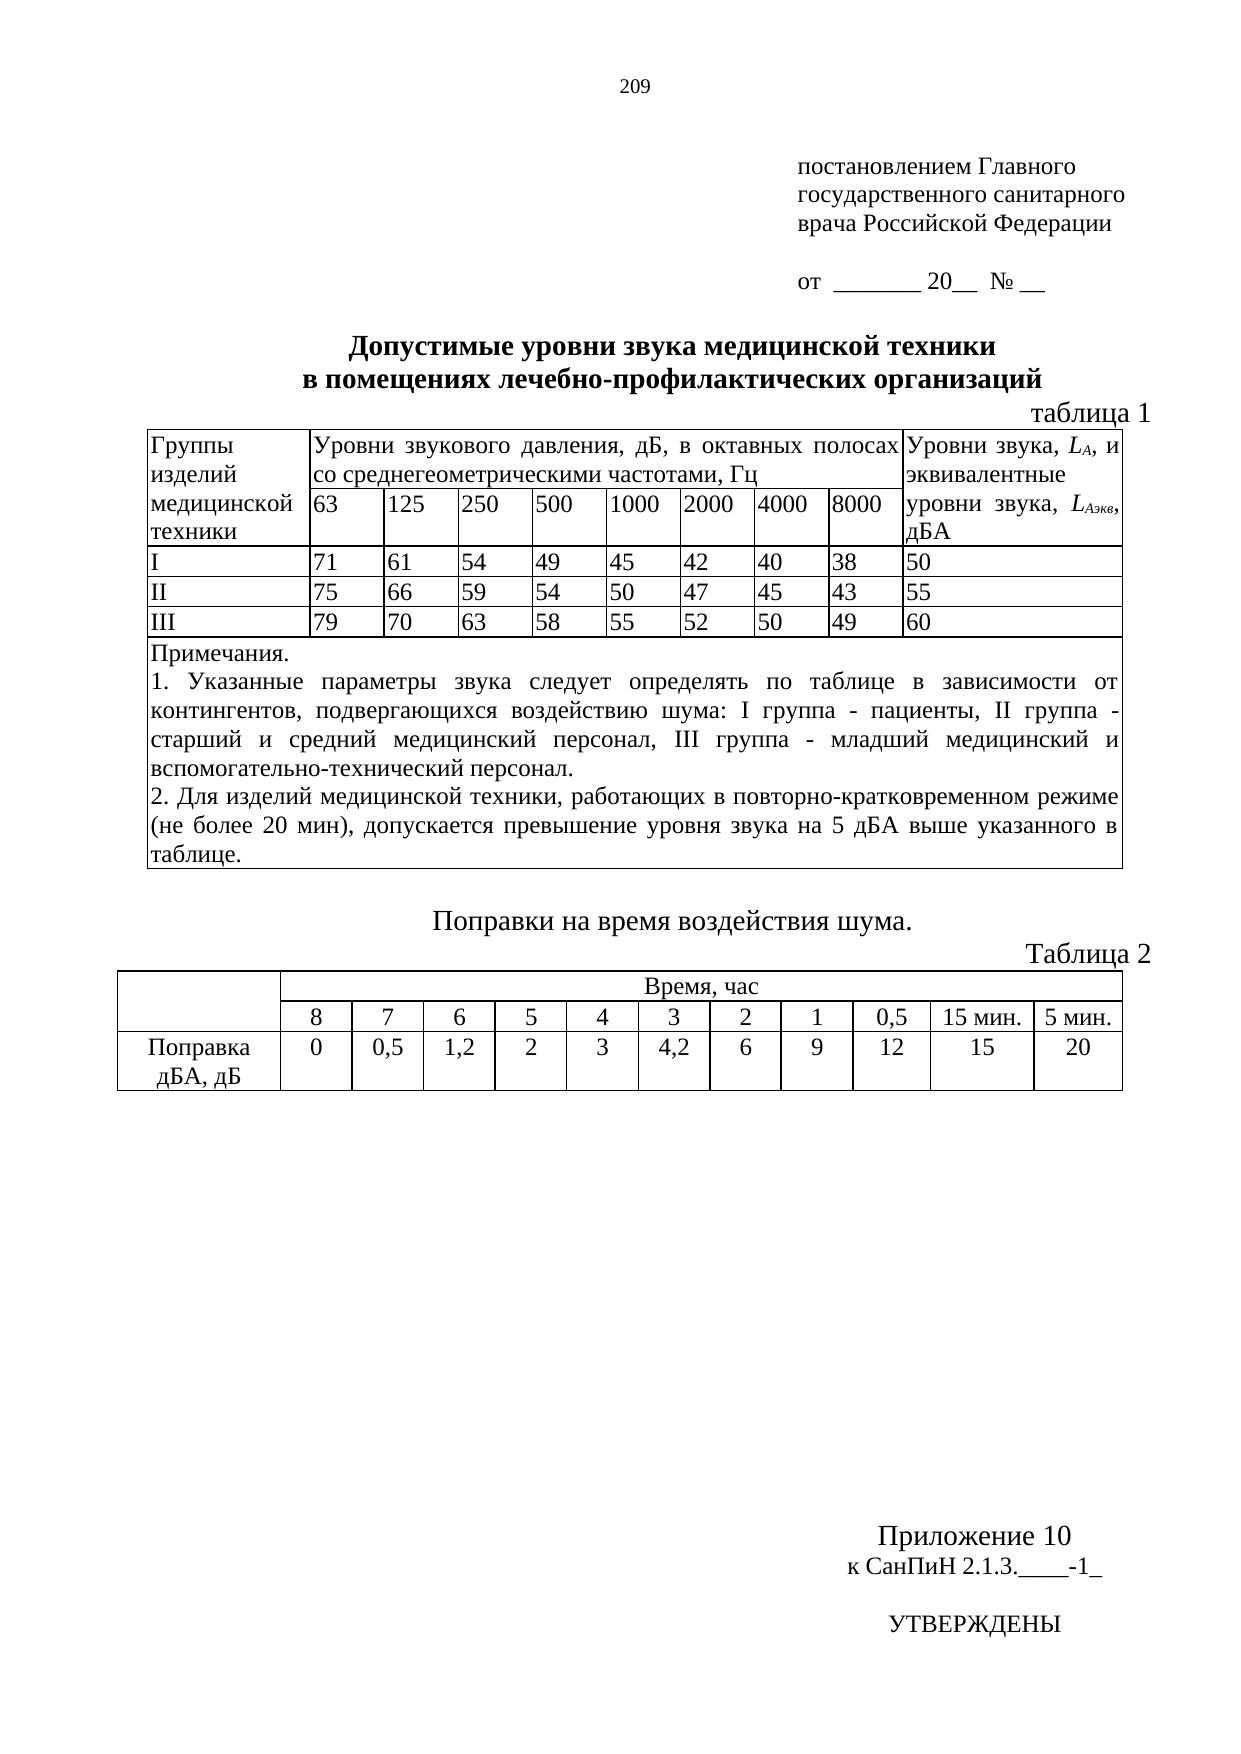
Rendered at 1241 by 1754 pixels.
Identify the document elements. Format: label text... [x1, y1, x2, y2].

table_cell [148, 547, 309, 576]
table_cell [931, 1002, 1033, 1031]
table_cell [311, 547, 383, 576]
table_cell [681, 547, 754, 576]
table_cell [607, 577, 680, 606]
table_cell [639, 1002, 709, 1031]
text УТВЕРЖДЕНЫ [797, 1609, 1152, 1637]
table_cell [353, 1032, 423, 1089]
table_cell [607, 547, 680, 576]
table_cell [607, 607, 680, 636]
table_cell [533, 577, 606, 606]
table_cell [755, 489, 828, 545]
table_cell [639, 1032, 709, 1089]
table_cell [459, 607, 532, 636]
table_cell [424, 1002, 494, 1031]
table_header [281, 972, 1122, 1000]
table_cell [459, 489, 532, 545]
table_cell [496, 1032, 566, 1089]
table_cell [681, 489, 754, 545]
text таблица 1 [118, 395, 1152, 429]
text государственного санитарного [797, 179, 1152, 208]
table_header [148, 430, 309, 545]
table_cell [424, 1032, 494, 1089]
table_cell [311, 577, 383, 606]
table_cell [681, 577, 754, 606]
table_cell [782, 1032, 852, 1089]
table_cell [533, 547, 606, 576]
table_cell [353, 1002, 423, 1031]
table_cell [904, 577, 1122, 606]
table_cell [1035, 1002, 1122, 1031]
text от _______ 20__ № __ [797, 266, 1152, 294]
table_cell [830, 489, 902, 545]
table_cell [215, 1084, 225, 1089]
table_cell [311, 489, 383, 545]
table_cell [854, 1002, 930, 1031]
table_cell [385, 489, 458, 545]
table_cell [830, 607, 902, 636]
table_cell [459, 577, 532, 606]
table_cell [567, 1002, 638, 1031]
text к СанПиН 2.1.3.____-1_ [797, 1551, 1152, 1580]
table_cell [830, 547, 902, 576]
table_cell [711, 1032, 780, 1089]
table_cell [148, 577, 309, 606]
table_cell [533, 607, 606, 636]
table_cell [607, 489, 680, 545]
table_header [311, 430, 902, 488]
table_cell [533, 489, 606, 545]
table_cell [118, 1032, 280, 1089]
text Приложение 10 [797, 1518, 1152, 1551]
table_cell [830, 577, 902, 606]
text Поправки на время воздействия шума. [118, 903, 1152, 936]
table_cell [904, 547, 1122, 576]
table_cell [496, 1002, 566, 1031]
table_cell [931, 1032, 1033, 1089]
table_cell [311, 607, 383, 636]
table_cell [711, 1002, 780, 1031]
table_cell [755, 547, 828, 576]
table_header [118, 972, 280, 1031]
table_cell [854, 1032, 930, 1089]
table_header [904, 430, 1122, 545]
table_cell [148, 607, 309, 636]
text врача Российской Федерации [797, 208, 1152, 237]
text Допустимые уровни звука медицинской техники [118, 328, 1152, 362]
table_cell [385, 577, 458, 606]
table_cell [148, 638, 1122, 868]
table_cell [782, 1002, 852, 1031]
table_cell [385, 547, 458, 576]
text в помещениях лечебно-профилактических организаций [118, 362, 1152, 395]
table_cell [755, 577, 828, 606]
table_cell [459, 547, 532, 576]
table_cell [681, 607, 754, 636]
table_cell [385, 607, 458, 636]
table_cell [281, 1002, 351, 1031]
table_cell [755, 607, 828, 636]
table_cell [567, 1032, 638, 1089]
text постановлением Главного [797, 122, 1152, 179]
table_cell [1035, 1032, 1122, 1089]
text Таблица 2 [118, 936, 1152, 970]
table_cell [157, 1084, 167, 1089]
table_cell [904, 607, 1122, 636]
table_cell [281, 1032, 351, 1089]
